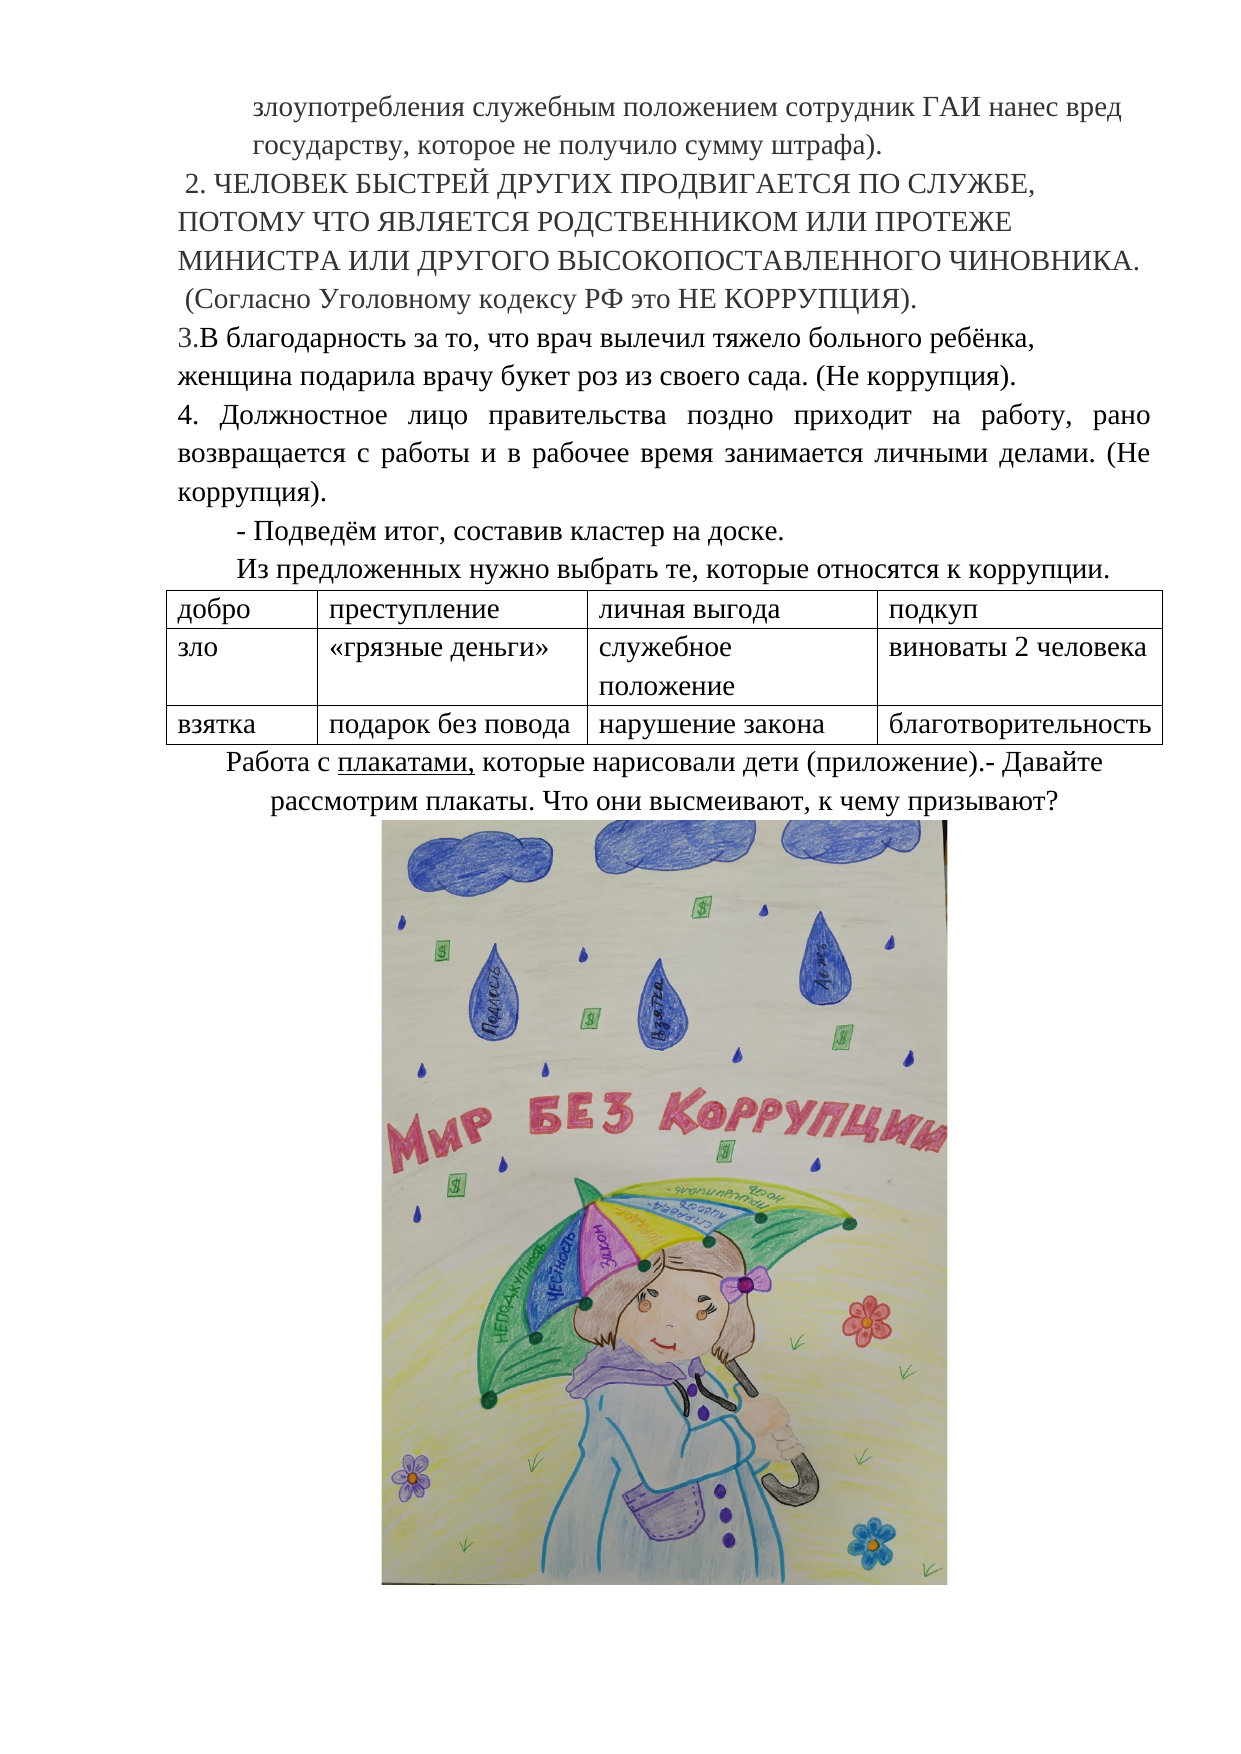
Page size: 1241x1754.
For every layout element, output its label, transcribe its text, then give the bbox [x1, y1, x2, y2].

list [215, 89, 1152, 161]
text 4. Должностное лицо правительства поздно приходит на работу, рано возвращается с работы и в рабочее время занимается личными делами. (Не коррупция). [177, 397, 1152, 508]
table_cell «грязные деньги» [318, 629, 587, 705]
table_cell благотворительность [878, 706, 1162, 743]
text (Согласно Уголовному кодексу РФ это НЕ КОРРУПЦИЯ). [177, 281, 1152, 315]
text 2. ЧЕЛОВЕК БЫСТРЕЙ ДРУГИХ ПРОДВИГАЕТСЯ ПО СЛУЖБЕ, ПОТОМУ ЧТО ЯВЛЯЕТСЯ РОДСТВЕННИКОМ ИЛИ ПРОТЕЖЕ МИНИСТРА ИЛИ ДРУГОГО ВЫСОКОПОСТАВЛЕННОГО ЧИНОВНИКА. [177, 166, 1152, 276]
table_cell взятка [167, 706, 317, 743]
table_cell нарушение закона [588, 706, 877, 743]
text Из предложенных нужно выбрать те, которые относятся к коррупции. [177, 551, 1152, 585]
table_header подкуп [878, 591, 1162, 628]
table_header добро [167, 591, 317, 628]
text 3.В благодарность за то, что врач вылечил тяжело больного ребёнка, женщина подарила врачу букет роз из своего сада. (Не коррупция). [177, 320, 1152, 392]
table_cell служебное положение [588, 629, 877, 705]
picture [381, 820, 948, 1585]
text - Подведём итог, составив кластер на доске. [177, 513, 1152, 546]
table_cell подарок без повода [318, 706, 587, 743]
table_header личная выгода [588, 591, 877, 628]
table_cell зло [167, 629, 317, 705]
table_header преступление [318, 591, 587, 628]
table_cell виноваты 2 человека [878, 629, 1162, 705]
